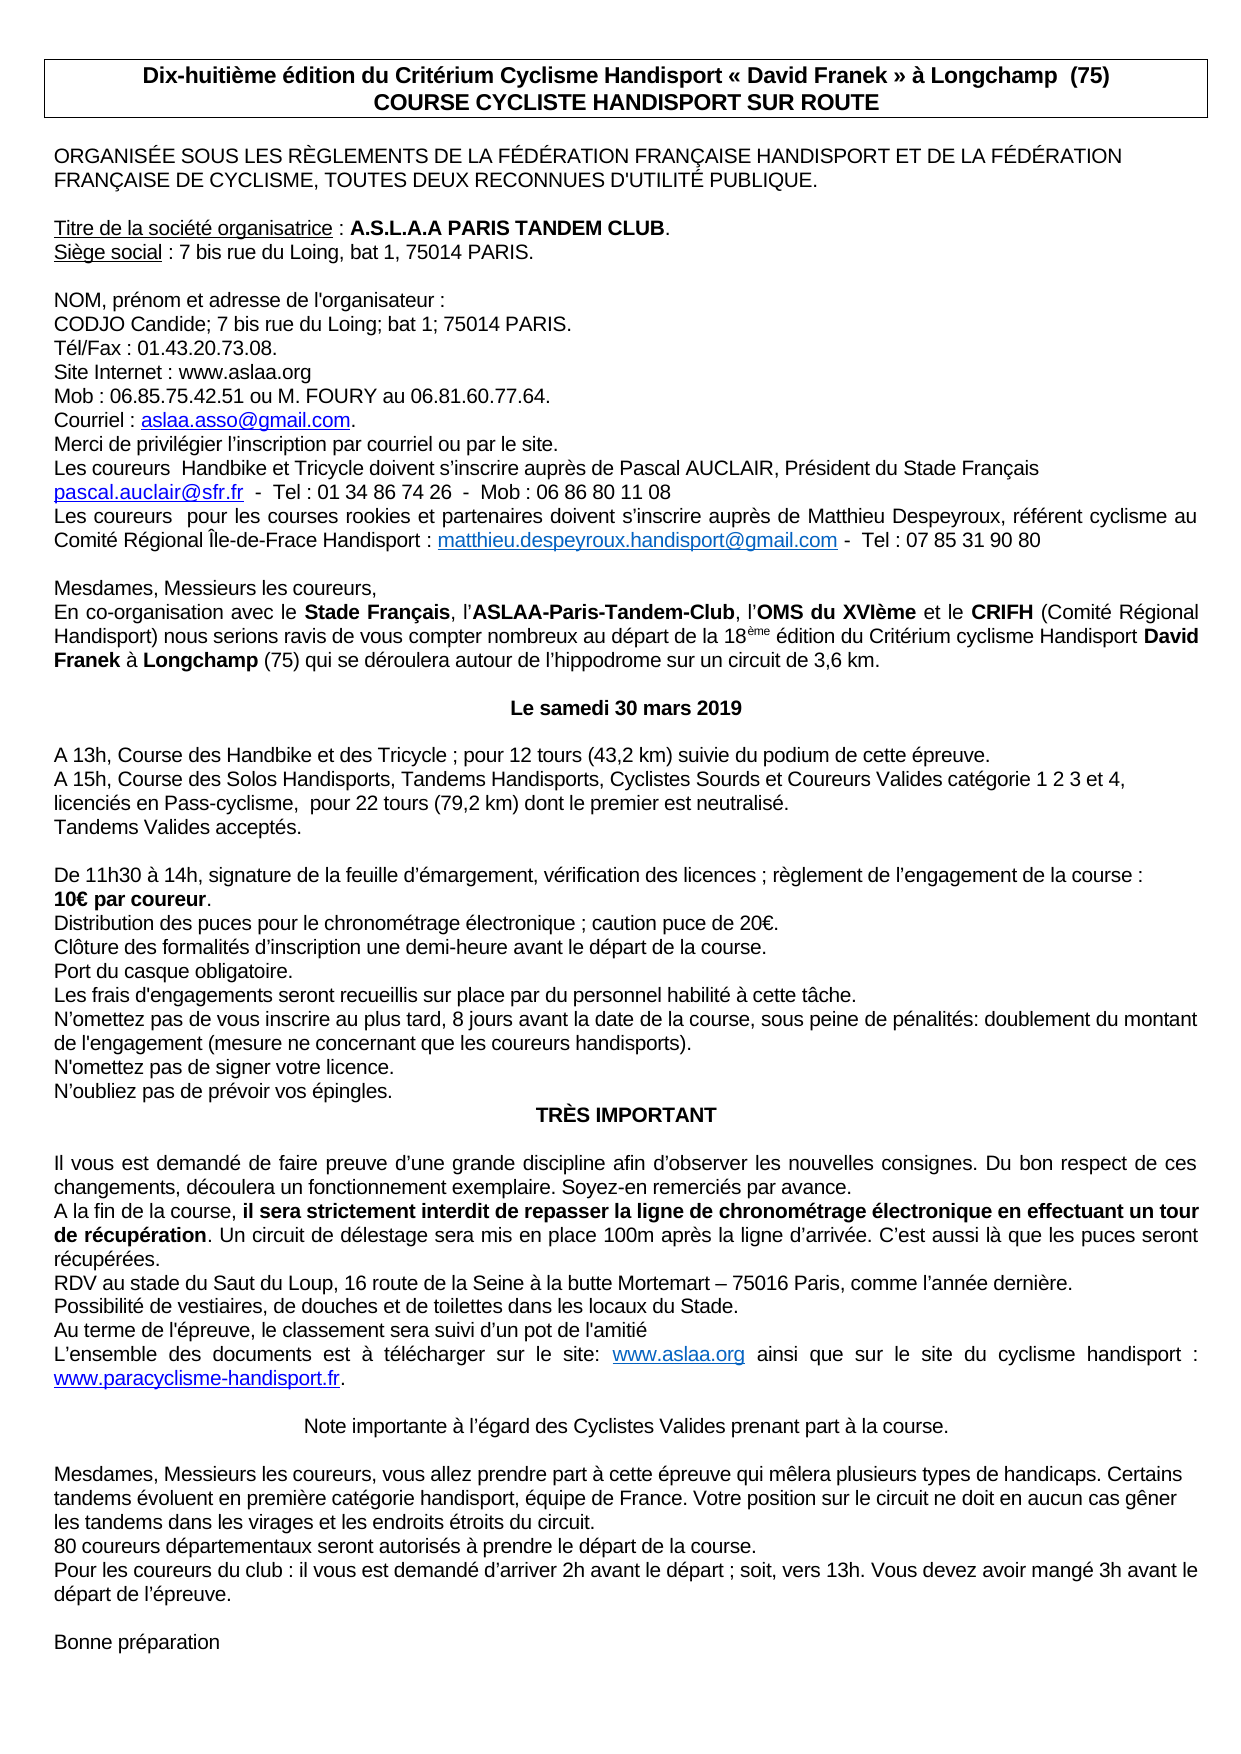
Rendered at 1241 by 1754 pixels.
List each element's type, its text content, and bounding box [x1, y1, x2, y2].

text COURSE CYCLISTE HANDISPORT SUR ROUTE [45, 85, 1207, 117]
text Les coureurs Handbike et Tricycle doivent s’inscrire auprès de Pascal AUCLAIR, Président du Stade Français [53, 456, 1199, 480]
text Mob : 06.85.75.42.51 ou M. FOURY au 06.81.60.77.64. [53, 384, 1199, 408]
text N’omettez pas de vous inscrire au plus tard, 8 jours avant la date de la course, sous peine de pénalités: doublement du montant de l'engagement (mesure ne concernant que les coureurs handisports). [53, 1007, 1199, 1055]
text CODJO Candide; 7 bis rue du Loing; bat 1; 75014 PARIS. [53, 312, 1199, 336]
text NOM, prénom et adresse de l'organisateur : [53, 288, 1199, 312]
text Le samedi 30 mars 2019 [53, 695, 1199, 719]
text De 11h30 à 14h, signature de la feuille d’émargement, vérification des licences ; règlement de l’engagement de la course : [53, 863, 1199, 887]
text Possibilité de vestiaires, de douches et de toilettes dans les locaux du Stade. [53, 1294, 1199, 1318]
text En co-organisation avec le Stade Français, l’ASLAA-Paris-Tandem-Club, l’OMS du XVIème et le CRIFH (Comité Régional Handisport) nous serions ravis de vous compter nombreux au départ de la 18ème édition du Critérium cyclisme Handisport David Franek à Longchamp (75) qui se déroulera autour de l’hippodrome sur un circuit de 3,6 km. [53, 599, 1199, 671]
text Dix-huitième édition du Critérium Cyclisme Handisport « David Franek » à Longchamp (75) [45, 60, 1207, 85]
text Note importante à l’égard des Cyclistes Valides prenant part à la course. [53, 1414, 1199, 1438]
text ORGANISÉE SOUS LES RÈGLEMENTS DE LA FÉDÉRATION FRANÇAISE HANDISPORT ET DE LA FÉDÉRATION FRANÇAISE DE CYCLISME, TOUTES DEUX RECONNUES D'UTILITÉ PUBLIQUE. [53, 144, 1199, 192]
text Au terme de l'épreuve, le classement sera suivi d’un pot de l'amitié [53, 1318, 1199, 1342]
text L’ensemble des documents est à télécharger sur le site: www.aslaa.org ainsi que sur le site du cyclisme handisport : www.paracyclisme-handisport.fr. [53, 1342, 1199, 1390]
text RDV au stade du Saut du Loup, 16 route de la Seine à la butte Mortemart – 75016 Paris, comme l’année dernière. [53, 1270, 1199, 1294]
text Les frais d'engagements seront recueillis sur place par du personnel habilité à cette tâche. [53, 983, 1199, 1007]
text A 15h, Course des Solos Handisports, Tandems Handisports, Cyclistes Sourds et Coureurs Valides catégorie 1 2 3 et 4, licenciés en Pass-cyclisme, pour 22 tours (79,2 km) dont le premier est neutralisé. [53, 767, 1199, 815]
text pascal.auclair@sfr.fr - Tel : 01 34 86 74 26 - Mob : 06 86 80 11 08 [53, 480, 1199, 504]
text 10€ par coureur. [53, 887, 1199, 911]
text N'omettez pas de signer votre licence. [53, 1055, 1199, 1079]
text Pour les coureurs du club : il vous est demandé d’arriver 2h avant le départ ; soit, vers 13h. Vous devez avoir mangé 3h avant le départ de l’épreuve. [53, 1558, 1199, 1606]
text Il vous est demandé de faire preuve d’une grande discipline afin d’observer les nouvelles consignes. Du bon respect de ces changements, découlera un fonctionnement exemplaire. Soyez-en remerciés par avance. [53, 1151, 1199, 1198]
text Site Internet : www.aslaa.org [53, 360, 1199, 384]
text A la fin de la course, il sera strictement interdit de repasser la ligne de chronométrage électronique en effectuant un tour de récupération. Un circuit de délestage sera mis en place 100m après la ligne d’arrivée. C’est aussi là que les puces seront récupérées. [53, 1198, 1199, 1270]
text Tél/Fax : 01.43.20.73.08. [53, 336, 1199, 360]
text Courriel : aslaa.asso@gmail.com. [53, 408, 1199, 432]
text Titre de la société organisatrice : A.S.L.A.A PARIS TANDEM CLUB. [53, 216, 1199, 240]
text Bonne préparation [53, 1630, 1199, 1654]
text Clôture des formalités d’inscription une demi-heure avant le départ de la course. [53, 935, 1199, 959]
text Mesdames, Messieurs les coureurs, vous allez prendre part à cette épreuve qui mêlera plusieurs types de handicaps. Certains tandems évoluent en première catégorie handisport, équipe de France. Votre position sur le circuit ne doit en aucun cas gêner les tandems dans les virages et les endroits étroits du circuit. [53, 1462, 1199, 1534]
text TRÈS IMPORTANT [53, 1103, 1199, 1127]
text A 13h, Course des Handbike et des Tricycle ; pour 12 tours (43,2 km) suivie du podium de cette épreuve. [53, 743, 1199, 767]
text Les coureurs pour les courses rookies et partenaires doivent s’inscrire auprès de Matthieu Despeyroux, référent cyclisme au Comité Régional Île-de-Frace Handisport : matthieu.despeyroux.handisport@gmail.com - Tel : 07 85 31 90 80 [53, 504, 1199, 552]
text Distribution des puces pour le chronométrage électronique ; caution puce de 20€. [53, 911, 1199, 935]
text Mesdames, Messieurs les coureurs, [53, 576, 1199, 599]
text N’oubliez pas de prévoir vos épingles. [53, 1079, 1199, 1103]
text 80 coureurs départementaux seront autorisés à prendre le départ de la course. [53, 1534, 1199, 1558]
text Port du casque obligatoire. [53, 959, 1199, 983]
text Tandems Valides acceptés. [53, 815, 1199, 839]
text Merci de privilégier l’inscription par courriel ou par le site. [53, 432, 1199, 456]
text Siège social : 7 bis rue du Loing, bat 1, 75014 PARIS. [53, 240, 1199, 264]
